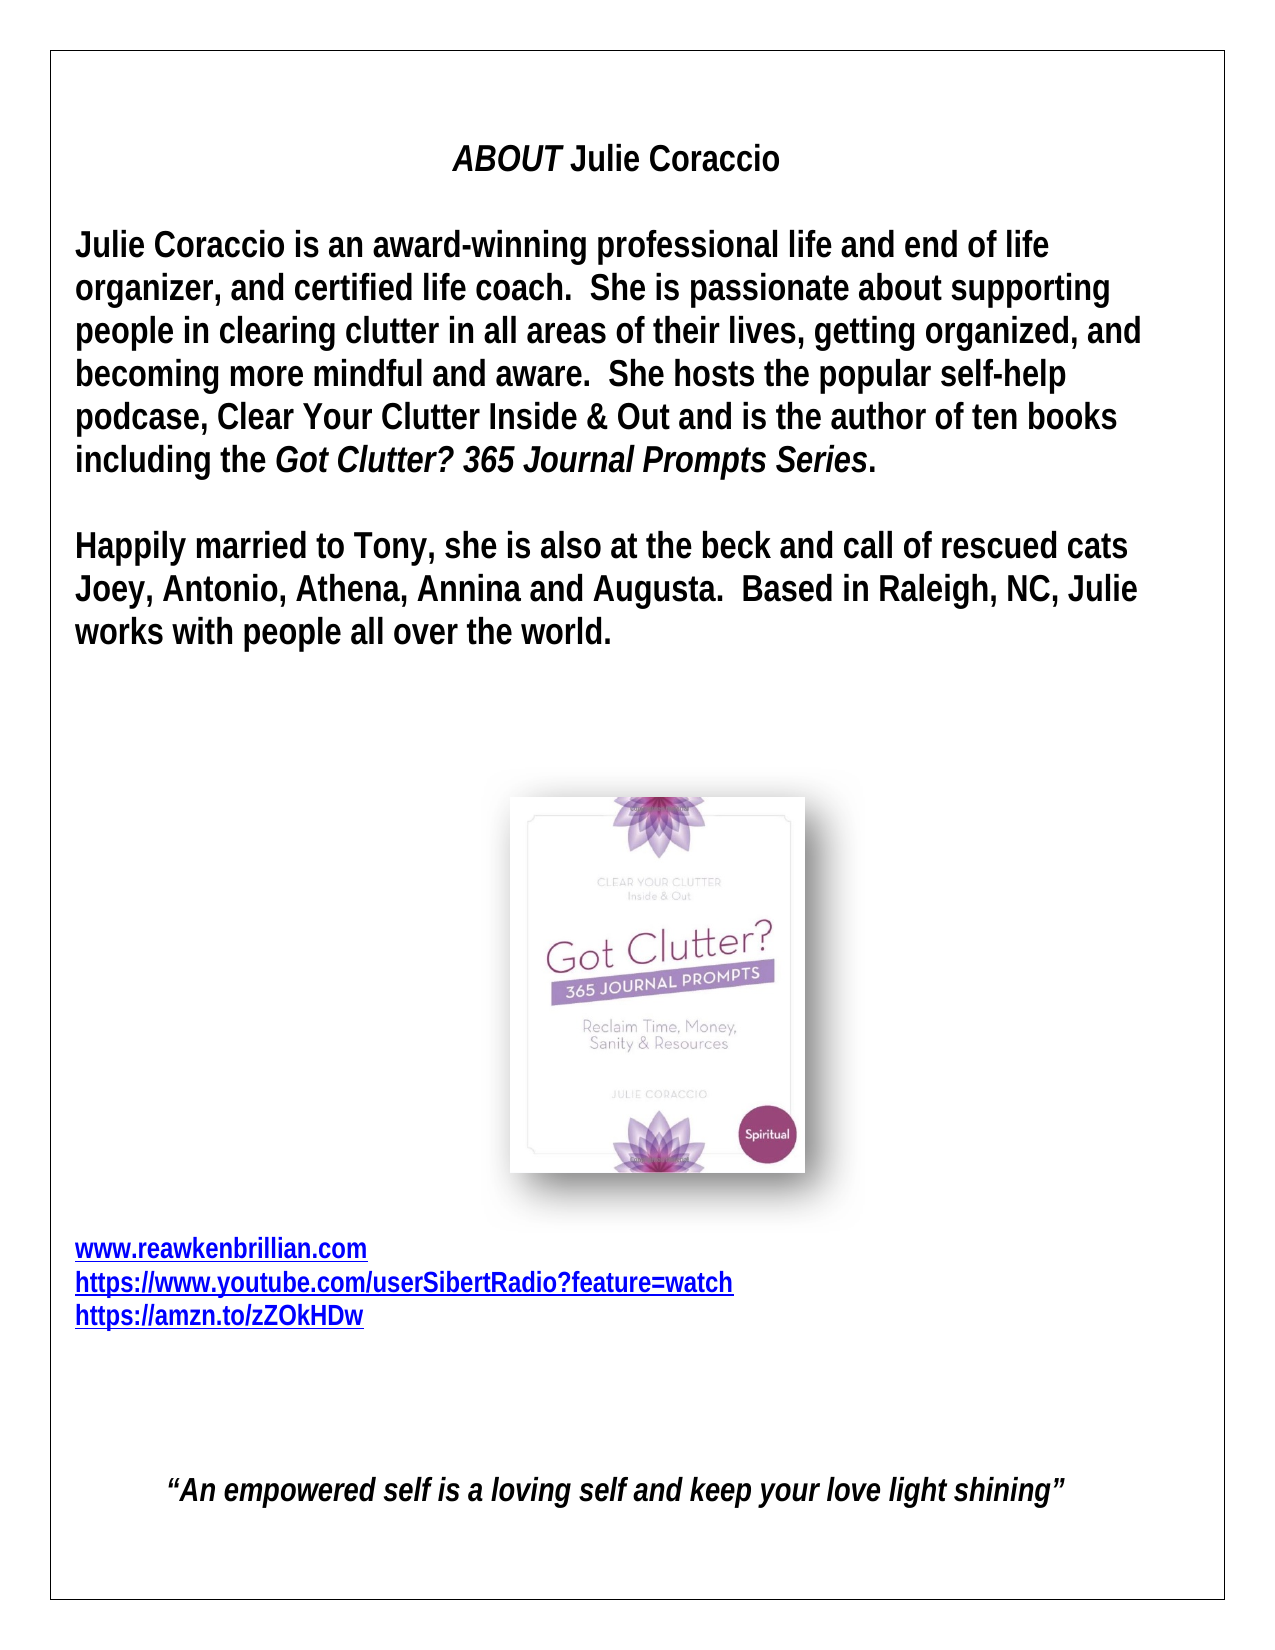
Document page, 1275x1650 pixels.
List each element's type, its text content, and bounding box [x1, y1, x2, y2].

text Happily married to Tony, she is also at the beck and call of rescued cats Joey, Antonio, Athena, Annina and Augusta. Based in Raleigh, NC, Julie works with people all over the world. [75, 524, 1200, 653]
text www.reawkenbrillian.com [75, 1232, 1200, 1265]
text Julie Coraccio is an award-winning professional life and end of life organizer, and certified life coach. She is passionate about supporting people in clearing clutter in all areas of their lives, getting organized, and becoming more mindful and aware. She hosts the popular self-help podcase, Clear Your Clutter Inside & Out and is the author of ten books including the Got Clutter? 365 Journal Prompts Series. [75, 222, 1200, 481]
picture [510, 797, 805, 1173]
text https://www.youtube.com/userSibertRadio?feature=watch [75, 1265, 1200, 1298]
text ABOUT Julie Coraccio [75, 136, 1200, 179]
text https://amzn.to/zZOkHDw [75, 1298, 1200, 1332]
text “An empowered self is a loving self and keep your love light shining” [75, 1470, 1200, 1508]
